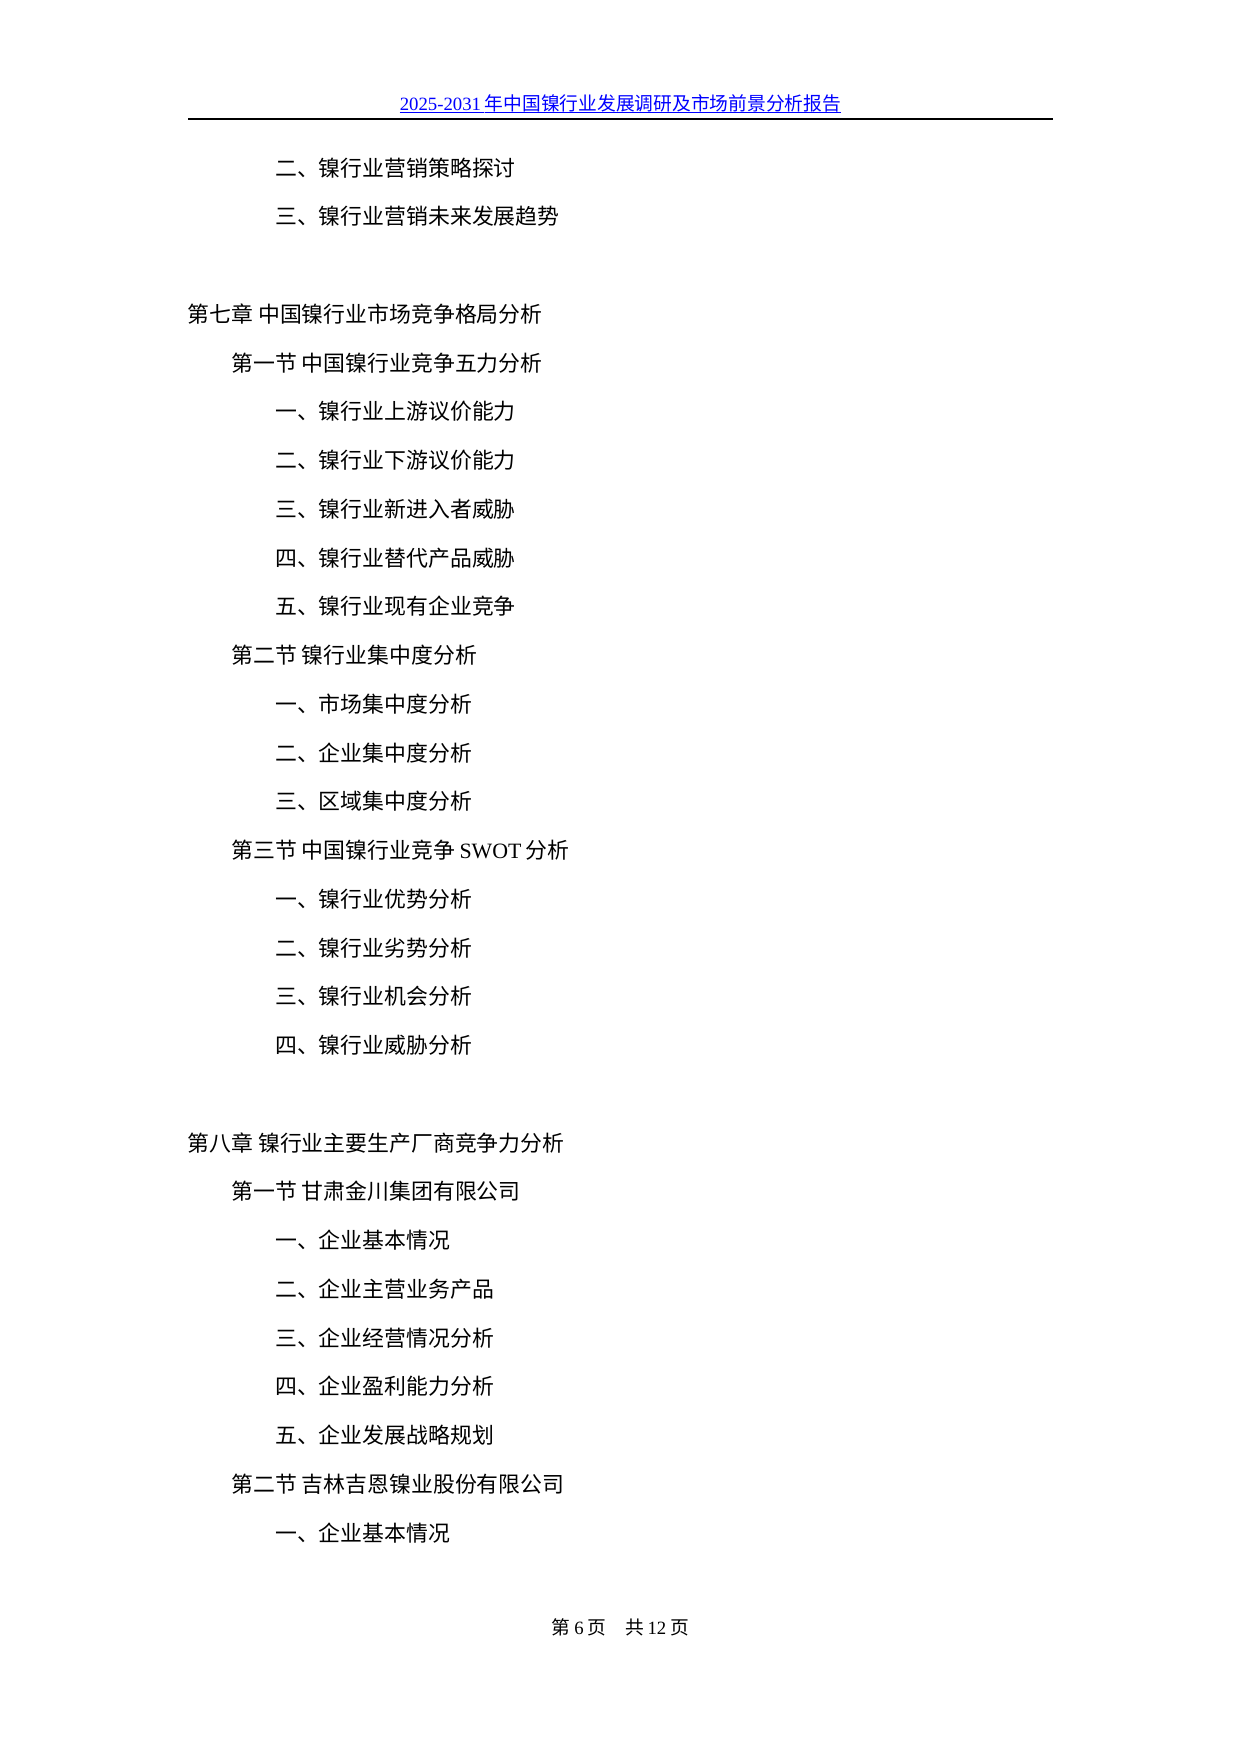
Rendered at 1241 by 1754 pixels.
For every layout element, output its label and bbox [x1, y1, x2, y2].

text [187, 150, 1053, 1548]
